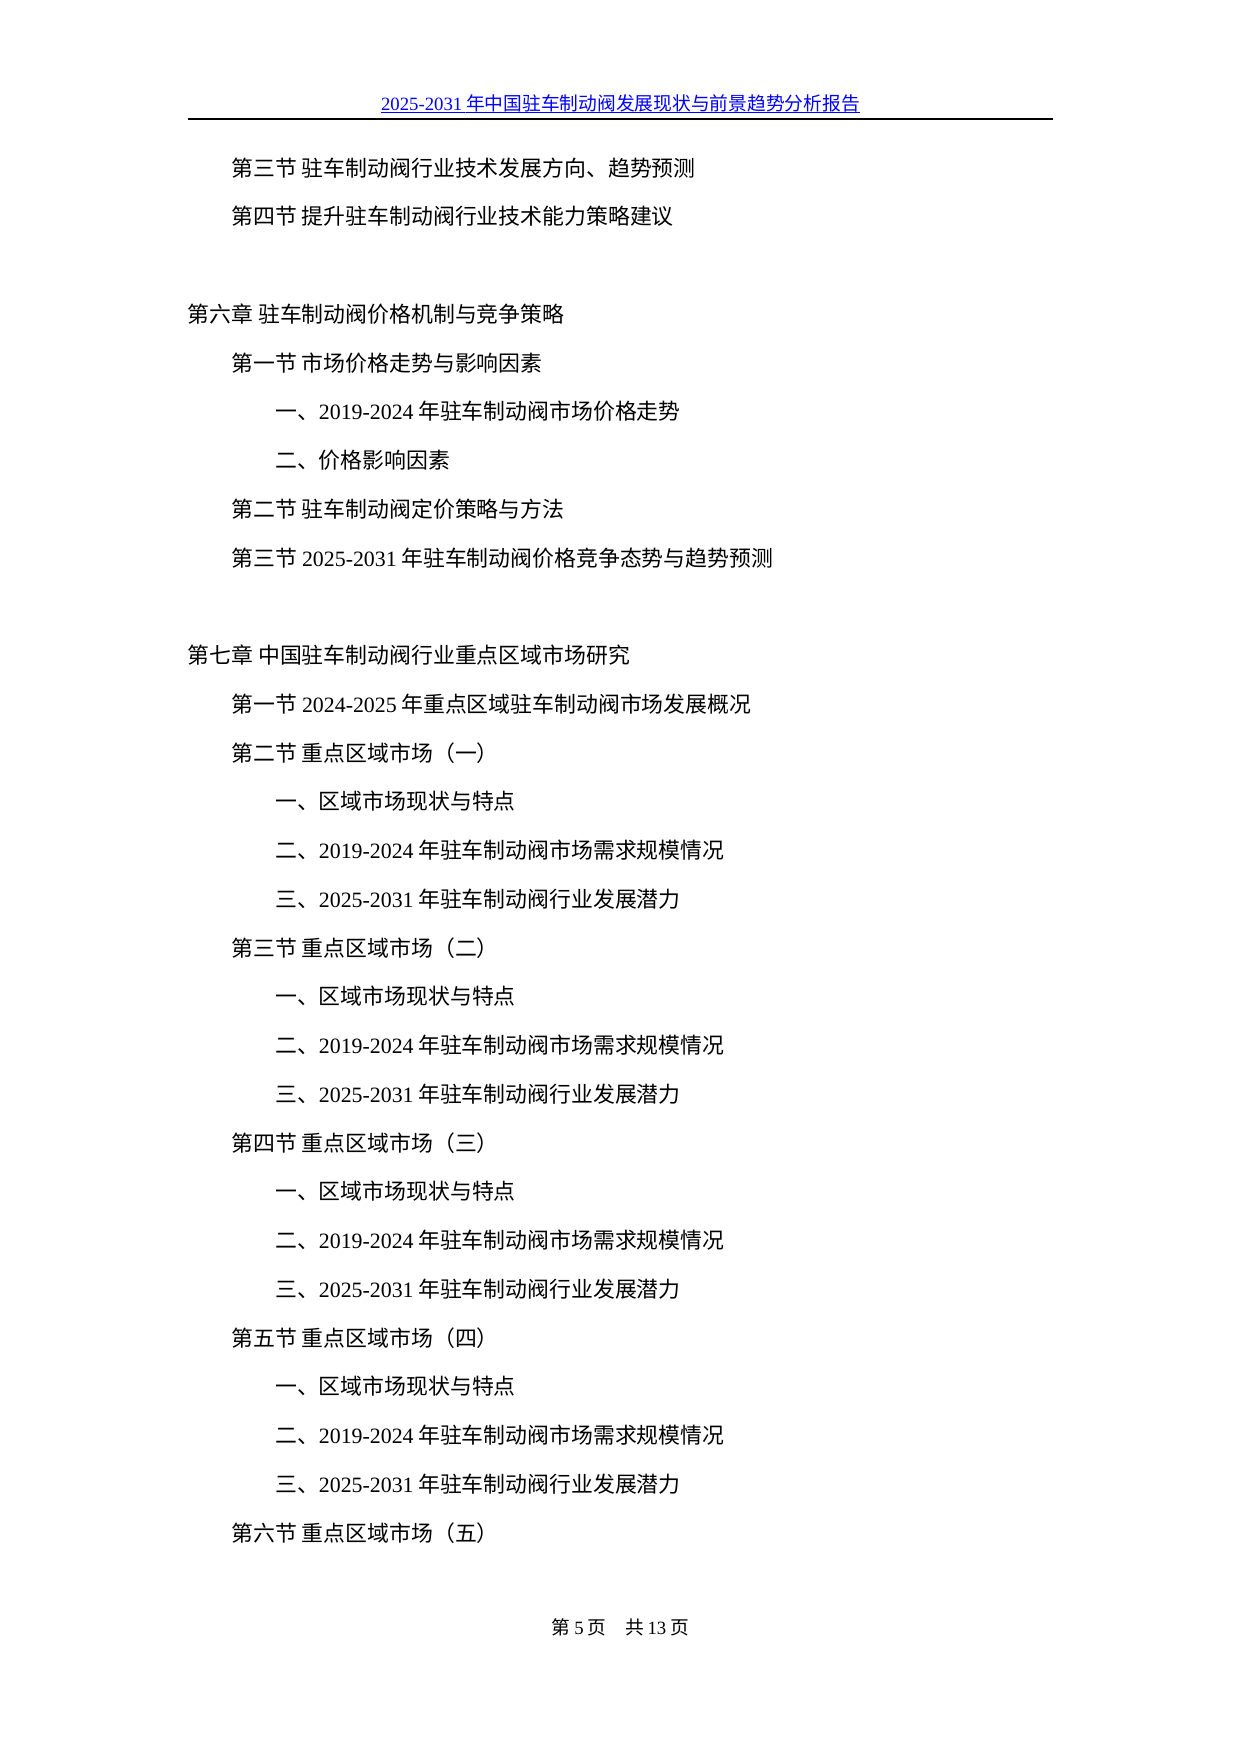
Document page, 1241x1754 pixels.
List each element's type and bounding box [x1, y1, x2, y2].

text [187, 150, 1053, 1548]
